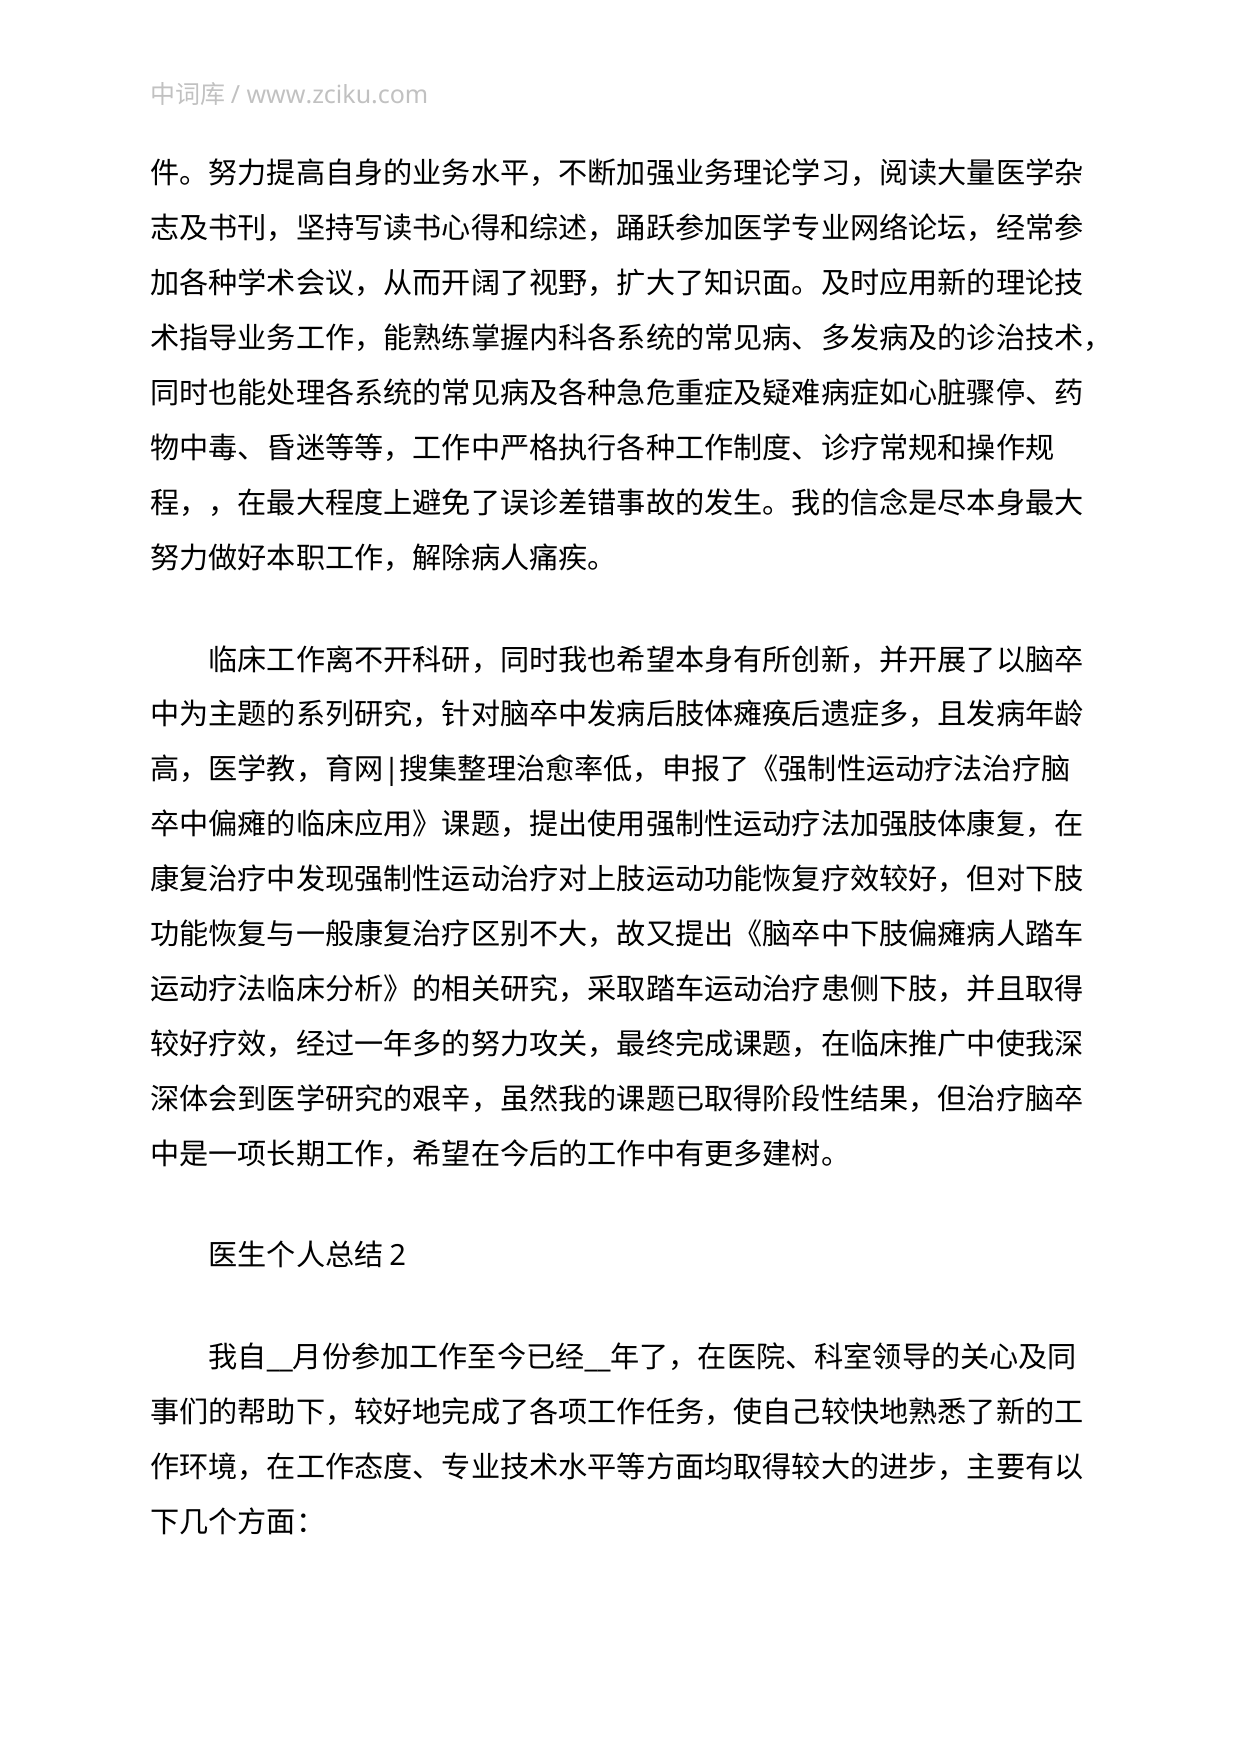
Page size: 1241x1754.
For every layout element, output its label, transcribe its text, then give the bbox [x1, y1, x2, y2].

text 临床工作离不开科研，同时我也希望本身有所创新，并开展了以脑卒中为主题的系列研究，针对脑卒中发病后肢体瘫痪后遗症多，且发病年龄高，医学教，育网|搜集整理治愈率低，申报了《强制性运动疗法治疗脑卒中偏瘫的临床应用》课题，提出使用强制性运动疗法加强肢体康复，在康复治疗中发现强制性运动治疗对上肢运动功能恢复疗效较好，但对下肢功能恢复与一般康复治疗区别不大，故又提出《脑卒中下肢偏瘫病人踏车运动疗法临床分析》的相关研究，采取踏车运动治疗患侧下肢，并且取得较好疗效，经过一年多的努力攻关，最终完成课题，在临床推广中使我深深体会到医学研究的艰辛，虽然我的课题已取得阶段性结果，但治疗脑卒中是一项长期工作，希望在今后的工作中有更多建树。 [150, 636, 1090, 1172]
text 医生个人总结2 [150, 1232, 1090, 1274]
text 我自__月份参加工作至今已经__年了，在医院、科室领导的关心及同事们的帮助下，较好地完成了各项工作任务，使自己较快地熟悉了新的工作环境，在工作态度、专业技术水平等方面均取得较大的进步，主要有以下几个方面： [150, 1334, 1090, 1541]
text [150, 150, 1090, 577]
